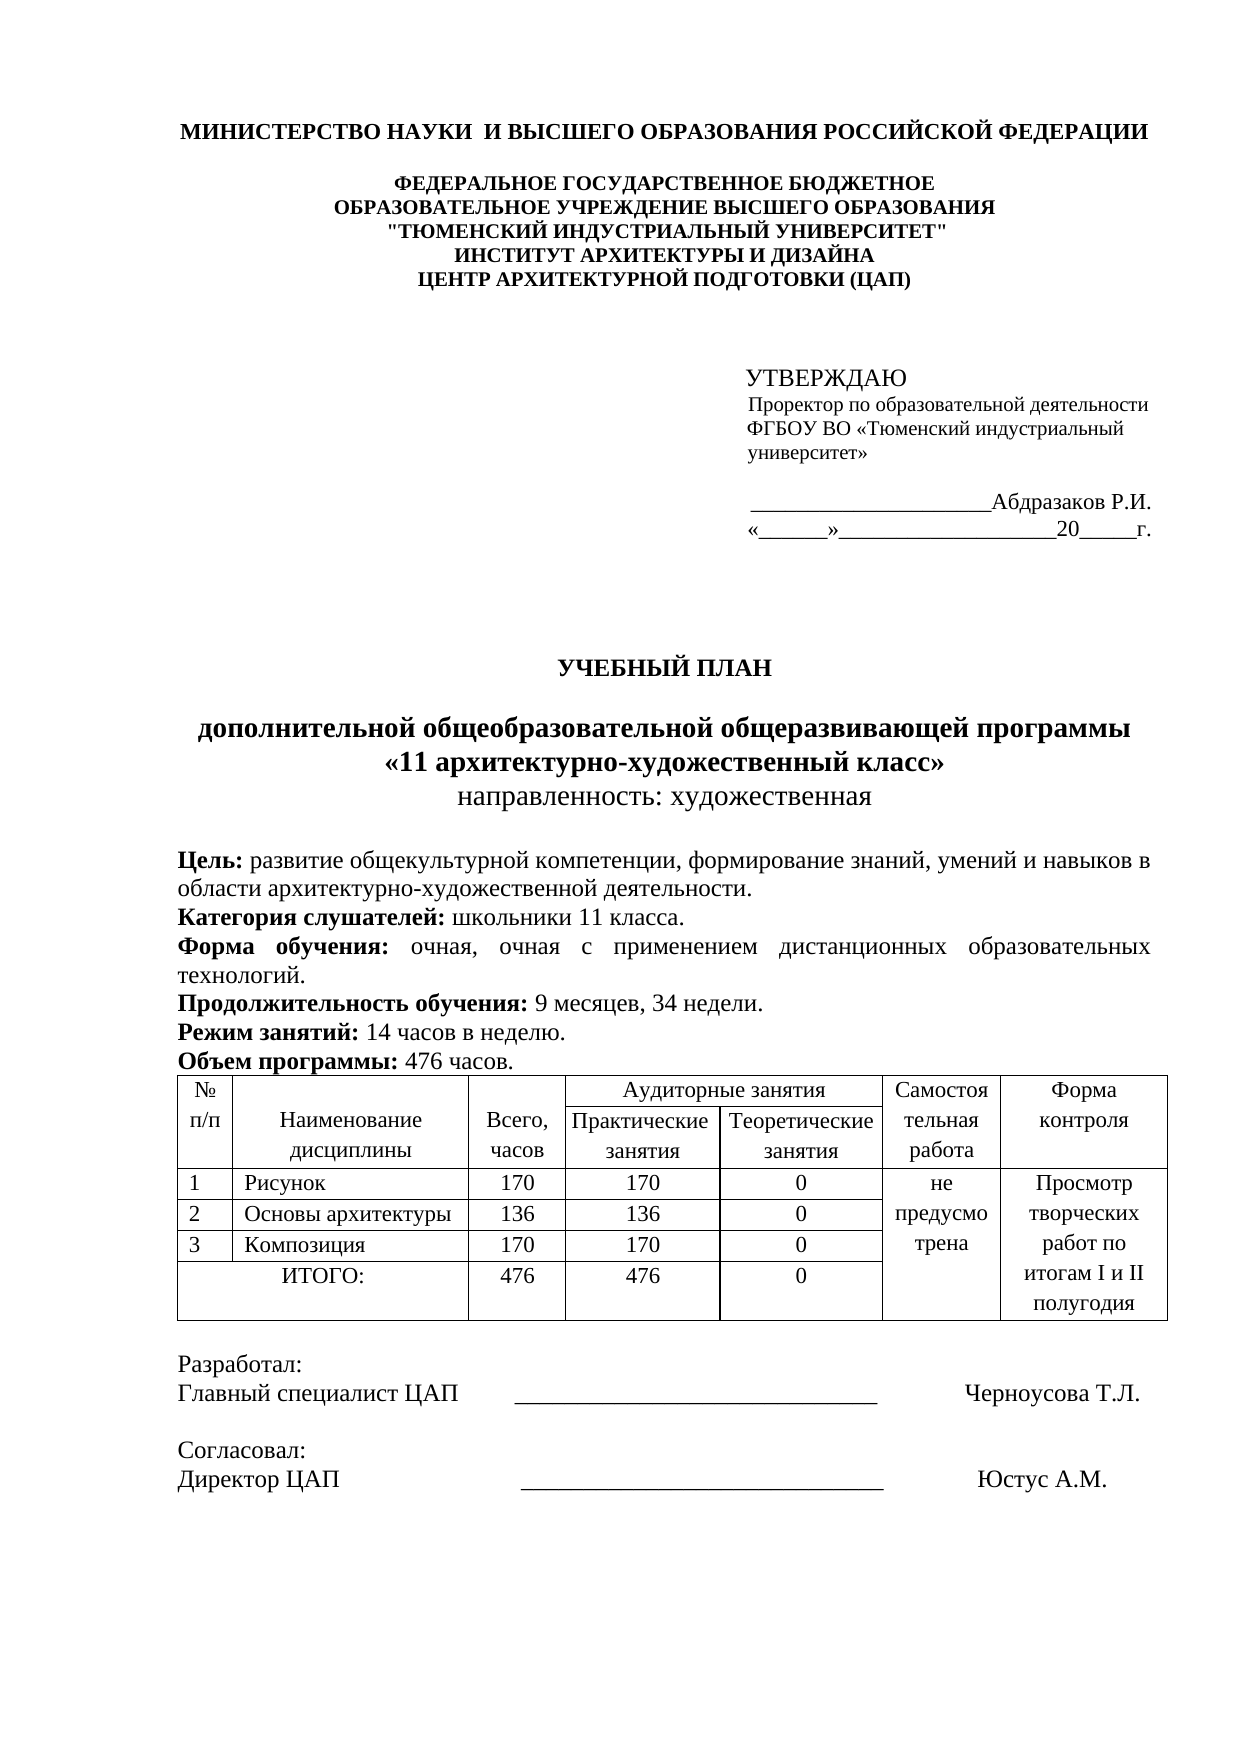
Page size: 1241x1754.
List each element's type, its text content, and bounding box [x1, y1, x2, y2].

table_header Всего, часов [469, 1076, 565, 1167]
text Разработал: [177, 1349, 1152, 1378]
text УТВЕРЖДАЮ [177, 363, 1152, 392]
text Согласовал: [177, 1436, 1152, 1464]
table_header Наименование дисциплины [233, 1076, 468, 1167]
table_cell 476 [469, 1262, 565, 1319]
text ИНСТИТУТ АРХИТЕКТУРЫ И ДИЗАЙНА [177, 243, 1152, 267]
text Форма обучения: очная, очная с применением дистанционных образовательных технологий. [177, 931, 1152, 988]
table_cell не предусмотрена [883, 1169, 1000, 1319]
text ФЕДЕРАЛЬНОЕ ГОСУДАРСТВЕННОЕ БЮДЖЕТНОЕ [177, 171, 1152, 195]
text Директор ЦАП _____________________________ Юстус А.М. [177, 1464, 1152, 1493]
table_cell Теоретические занятия [721, 1107, 882, 1167]
table_cell Практические занятия [566, 1107, 719, 1167]
table_cell 170 [566, 1231, 719, 1261]
table_cell Основы архитектуры [233, 1200, 468, 1230]
table_header Самостоятельная работа [883, 1076, 1000, 1167]
table_cell 170 [469, 1169, 565, 1199]
text ОБРАЗОВАТЕЛЬНОЕ УЧРЕЖДЕНИЕ ВЫСШЕГО ОБРАЗОВАНИЯ [177, 195, 1152, 219]
text "ТЮМЕНСКИЙ ИНДУСТРИАЛЬНЫЙ УНИВЕРСИТЕТ" [177, 219, 1152, 243]
text Категория слушателей: школьники 11 класса. [177, 902, 1152, 931]
text _____________________Абдразаков Р.И. «______»___________________20_____г. [177, 488, 1152, 541]
text дополнительной общеобразовательной общеразвивающей программы [177, 711, 1152, 744]
table_header № п/п [178, 1076, 232, 1167]
table_cell 136 [469, 1200, 565, 1230]
table_cell 1 [178, 1169, 232, 1199]
text Проректор по образовательной деятельности [177, 392, 1152, 416]
table_cell Композиция [233, 1231, 468, 1261]
text УЧЕБНЫЙ ПЛАН [177, 653, 1152, 682]
table_cell 0 [721, 1200, 882, 1230]
text МИНИСТЕРСТВО НАУКИ И ВЫСШЕГО ОБРАЗОВАНИЯ РОССИЙСКОЙ ФЕДЕРАЦИИ [177, 118, 1152, 144]
table_cell 0 [721, 1169, 882, 1199]
table_cell ИТОГО: [178, 1262, 468, 1319]
text Объем программы: 476 часов. [177, 1046, 1152, 1075]
text университет» [177, 440, 1152, 464]
table_cell 0 [721, 1231, 882, 1261]
table_cell Просмотр творческих работ по итогам I и II полугодия [1001, 1169, 1167, 1319]
table_header Аудиторные занятия [566, 1076, 882, 1106]
text направленность: художественная [177, 778, 1152, 811]
table_header Форма контроля [1001, 1076, 1167, 1167]
table_cell 3 [178, 1231, 232, 1261]
table_cell 476 [566, 1262, 719, 1319]
text Цель: развитие общекультурной компетенции, формирование знаний, умений и навыков в области архитектурно-художественной деятельности. [177, 845, 1152, 902]
text Главный специалист ЦАП _____________________________ Черноусова Т.Л. [177, 1378, 1152, 1407]
text ЦЕНТР АРХИТЕКТУРНОЙ ПОДГОТОВКИ (ЦАП) [177, 267, 1152, 291]
text ФГБОУ ВО «Тюменский индустриальный [177, 416, 1152, 440]
text «11 архитектурно-художественный класс» [177, 744, 1152, 778]
table_cell 136 [566, 1200, 719, 1230]
table_cell Рисунок [233, 1169, 468, 1199]
table_cell 170 [469, 1231, 565, 1261]
table_cell 170 [566, 1169, 719, 1199]
table_cell 2 [178, 1200, 232, 1230]
text Режим занятий: 14 часов в неделю. [177, 1017, 1152, 1046]
table_cell 0 [721, 1262, 882, 1319]
text Продолжительность обучения: 9 месяцев, 34 недели. [177, 988, 1152, 1017]
